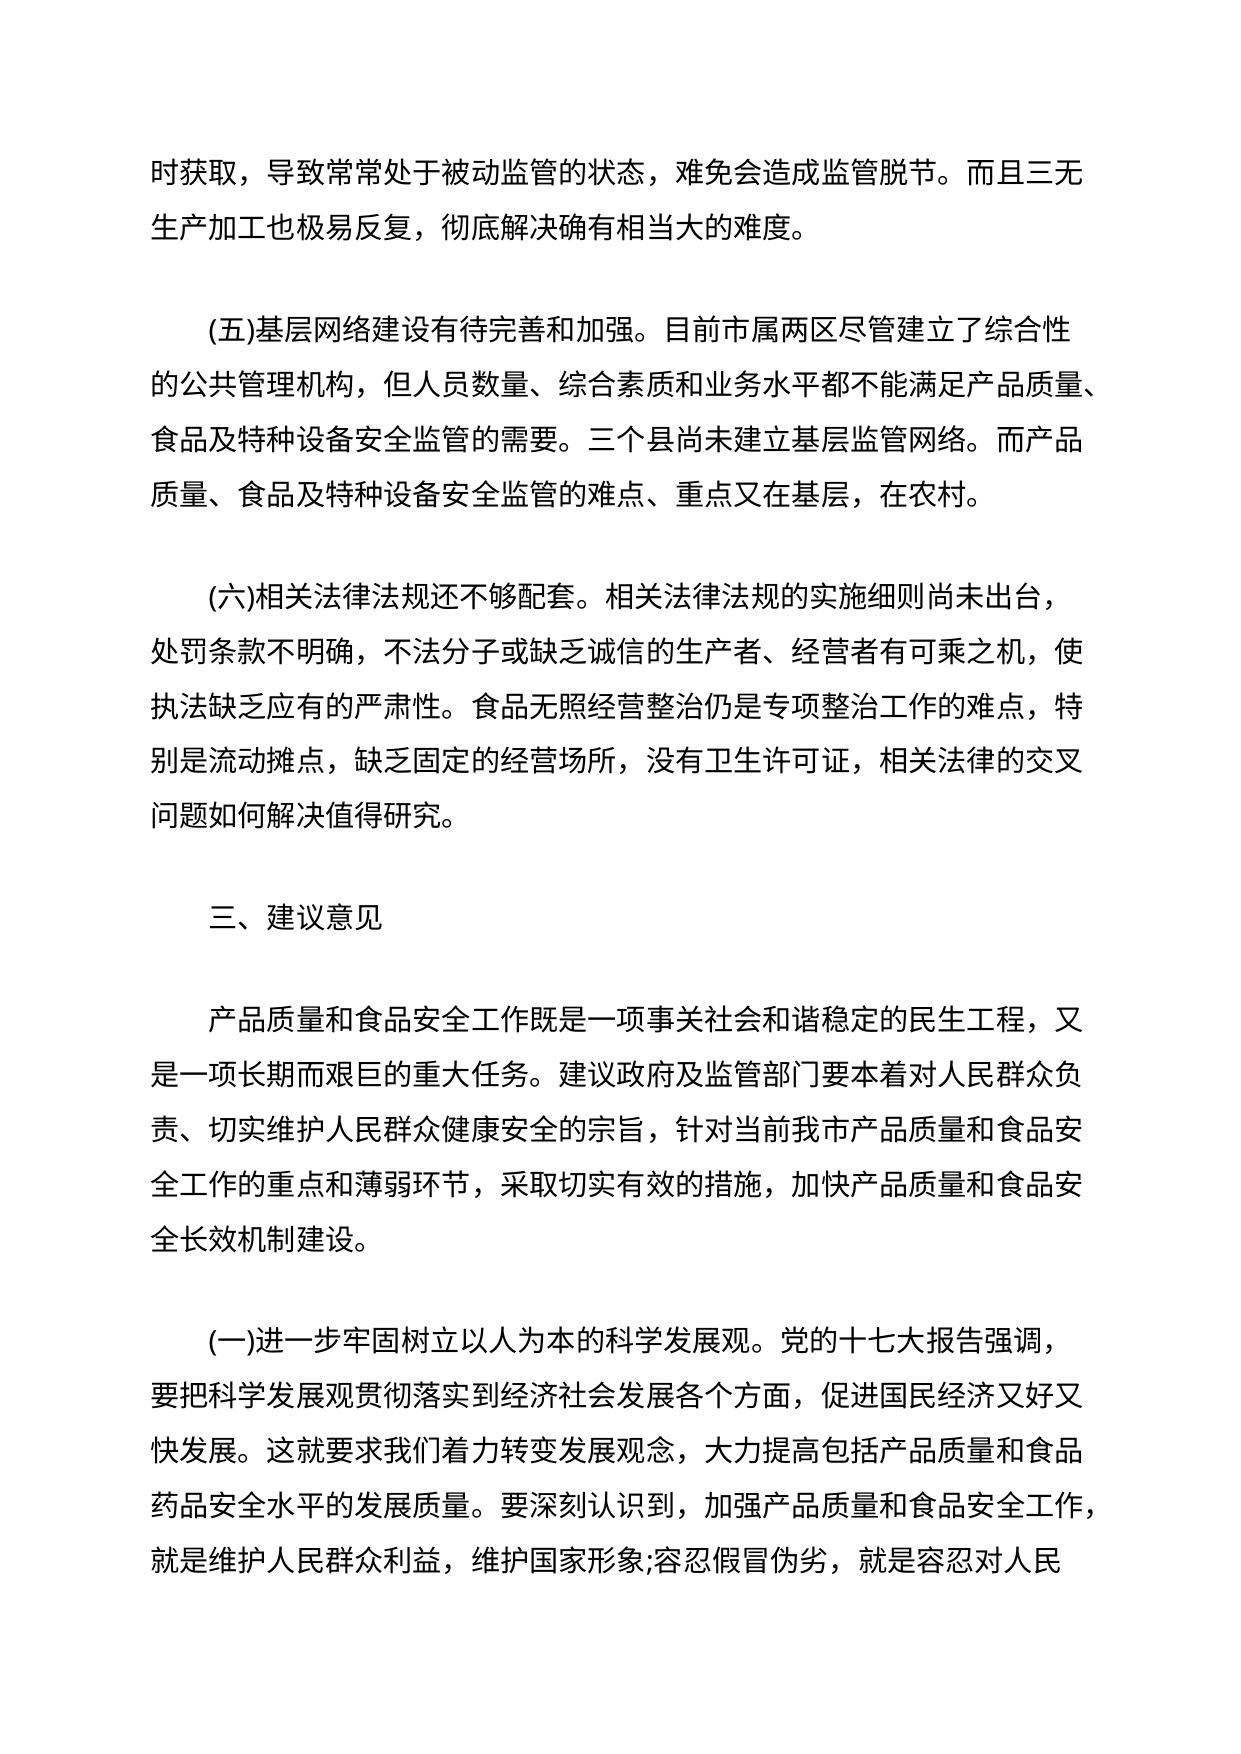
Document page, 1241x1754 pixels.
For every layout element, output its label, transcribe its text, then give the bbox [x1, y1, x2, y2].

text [150, 1318, 1090, 1580]
text 产品质量和食品安全工作既是一项事关社会和谐稳定的民生工程，又是一项长期而艰巨的重大任务。建议政府及监管部门要本着对人民群众负责、切实维护人民群众健康安全的宗旨，针对当前我市产品质量和食品安全工作的重点和薄弱环节，采取切实有效的措施，加快产品质量和食品安全长效机制建设。 [150, 996, 1090, 1258]
text (五)基层网络建设有待完善和加强。目前市属两区尽管建立了综合性的公共管理机构，但人员数量、综合素质和业务水平都不能满足产品质量、食品及特种设备安全监管的需要。三个县尚未建立基层监管网络。而产品质量、食品及特种设备安全监管的难点、重点又在基层，在农村。 [150, 307, 1090, 514]
text (六)相关法律法规还不够配套。相关法律法规的实施细则尚未出台，处罚条款不明确，不法分子或缺乏诚信的生产者、经营者有可乘之机，使执法缺乏应有的严肃性。食品无照经营整治仍是专项整治工作的难点，特别是流动摊点，缺乏固定的经营场所，没有卫生许可证，相关法律的交叉问题如何解决值得研究。 [150, 573, 1090, 835]
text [150, 150, 1090, 247]
text 三、建议意见 [150, 895, 1090, 937]
